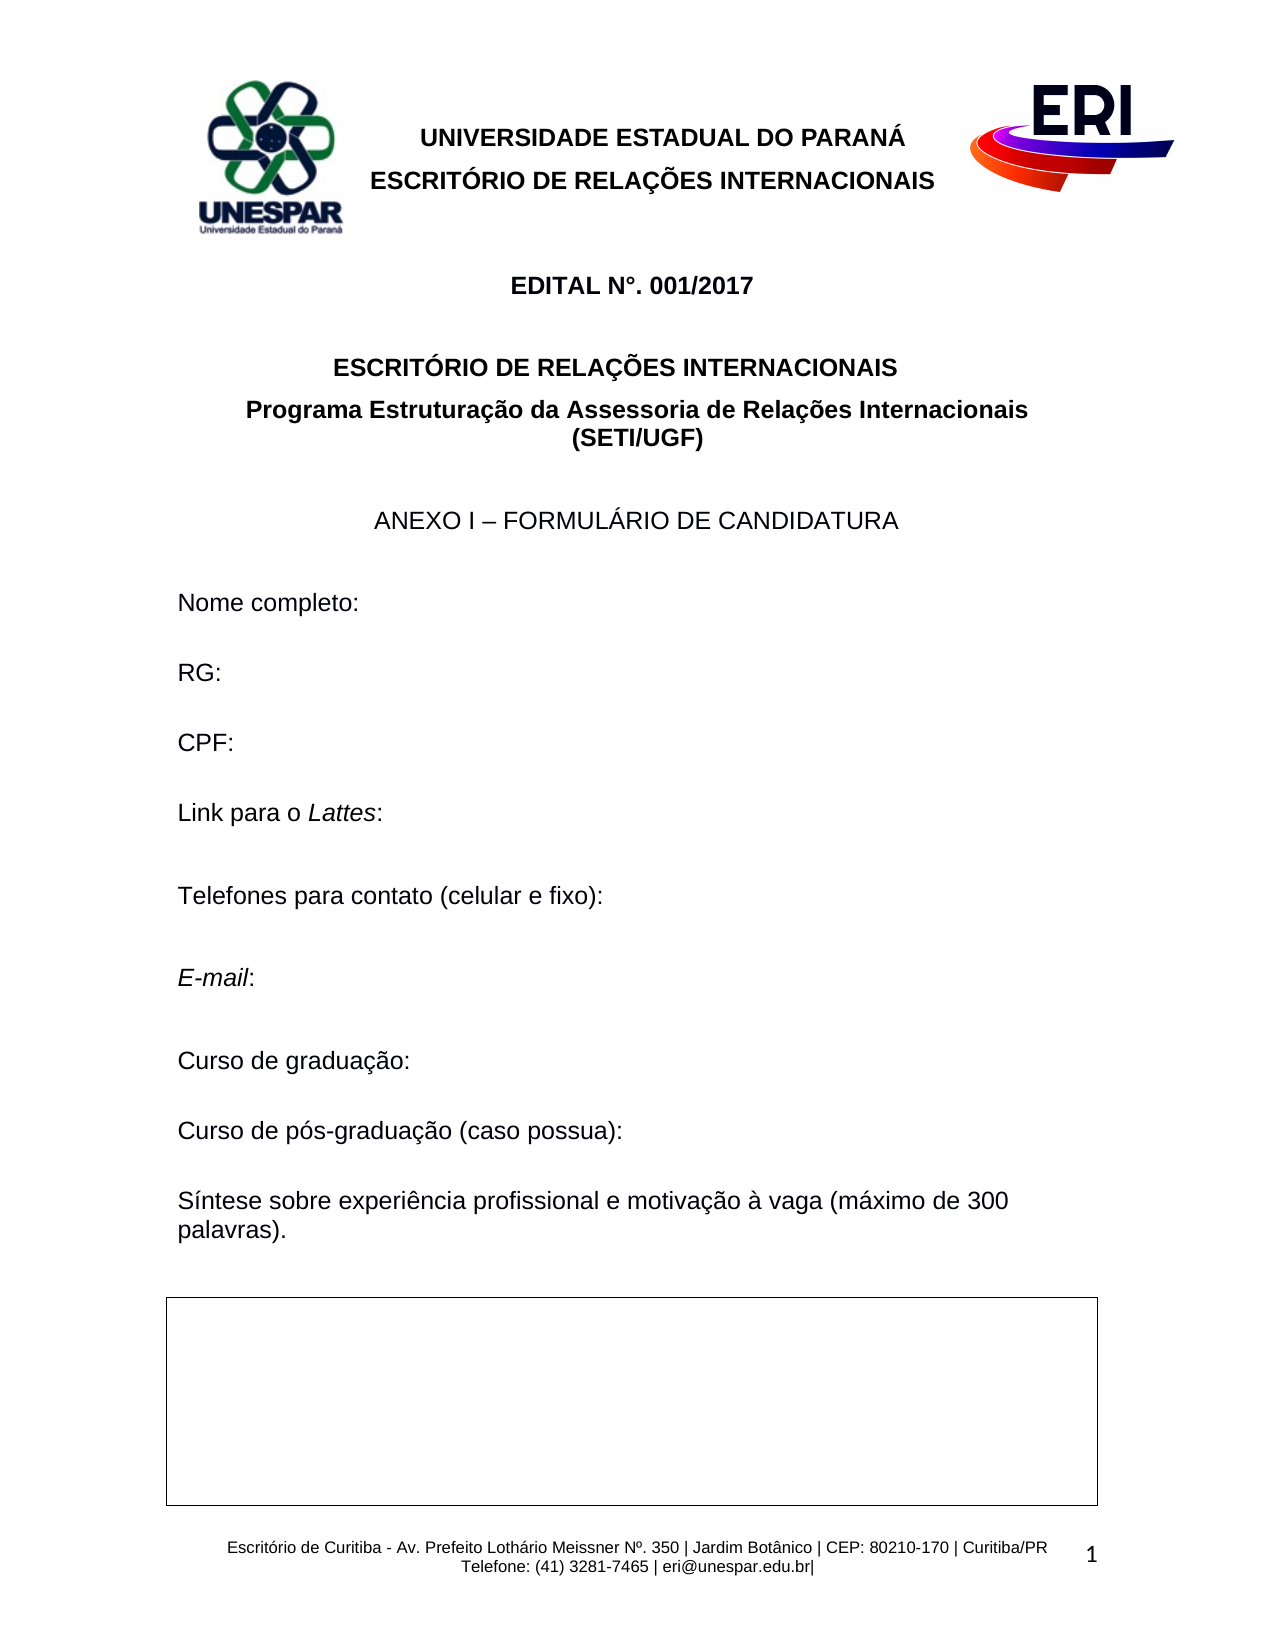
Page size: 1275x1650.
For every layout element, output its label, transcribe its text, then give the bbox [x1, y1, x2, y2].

text Curso de pós-graduação (caso possua): [177, 1116, 1092, 1145]
text CPF: [177, 728, 1092, 757]
text Link para o Lattes: [177, 798, 1098, 827]
picture [198, 79, 345, 235]
text Nome completo: [177, 588, 1047, 617]
text RG: [177, 658, 1092, 687]
text Telefones para contato (celular e fixo): [177, 881, 1098, 910]
table_header [167, 1298, 1097, 1504]
text Programa Estruturação da Assessoria de Relações Internacionais (SETI/UGF) [177, 395, 1098, 452]
text EDITAL N°. 001/2017 [177, 271, 1087, 300]
picture [970, 85, 1175, 192]
text ANEXO I – FORMULÁRIO DE CANDIDATURA [219, 506, 1054, 535]
text E-mail: [177, 963, 1098, 992]
text Curso de graduação: [177, 1046, 1092, 1075]
text ESCRITÓRIO DE RELAÇÕES INTERNACIONAIS [177, 353, 1054, 382]
text Síntese sobre experiência profissional e motivação à vaga (máximo de 300 palavras). [177, 1186, 1087, 1243]
